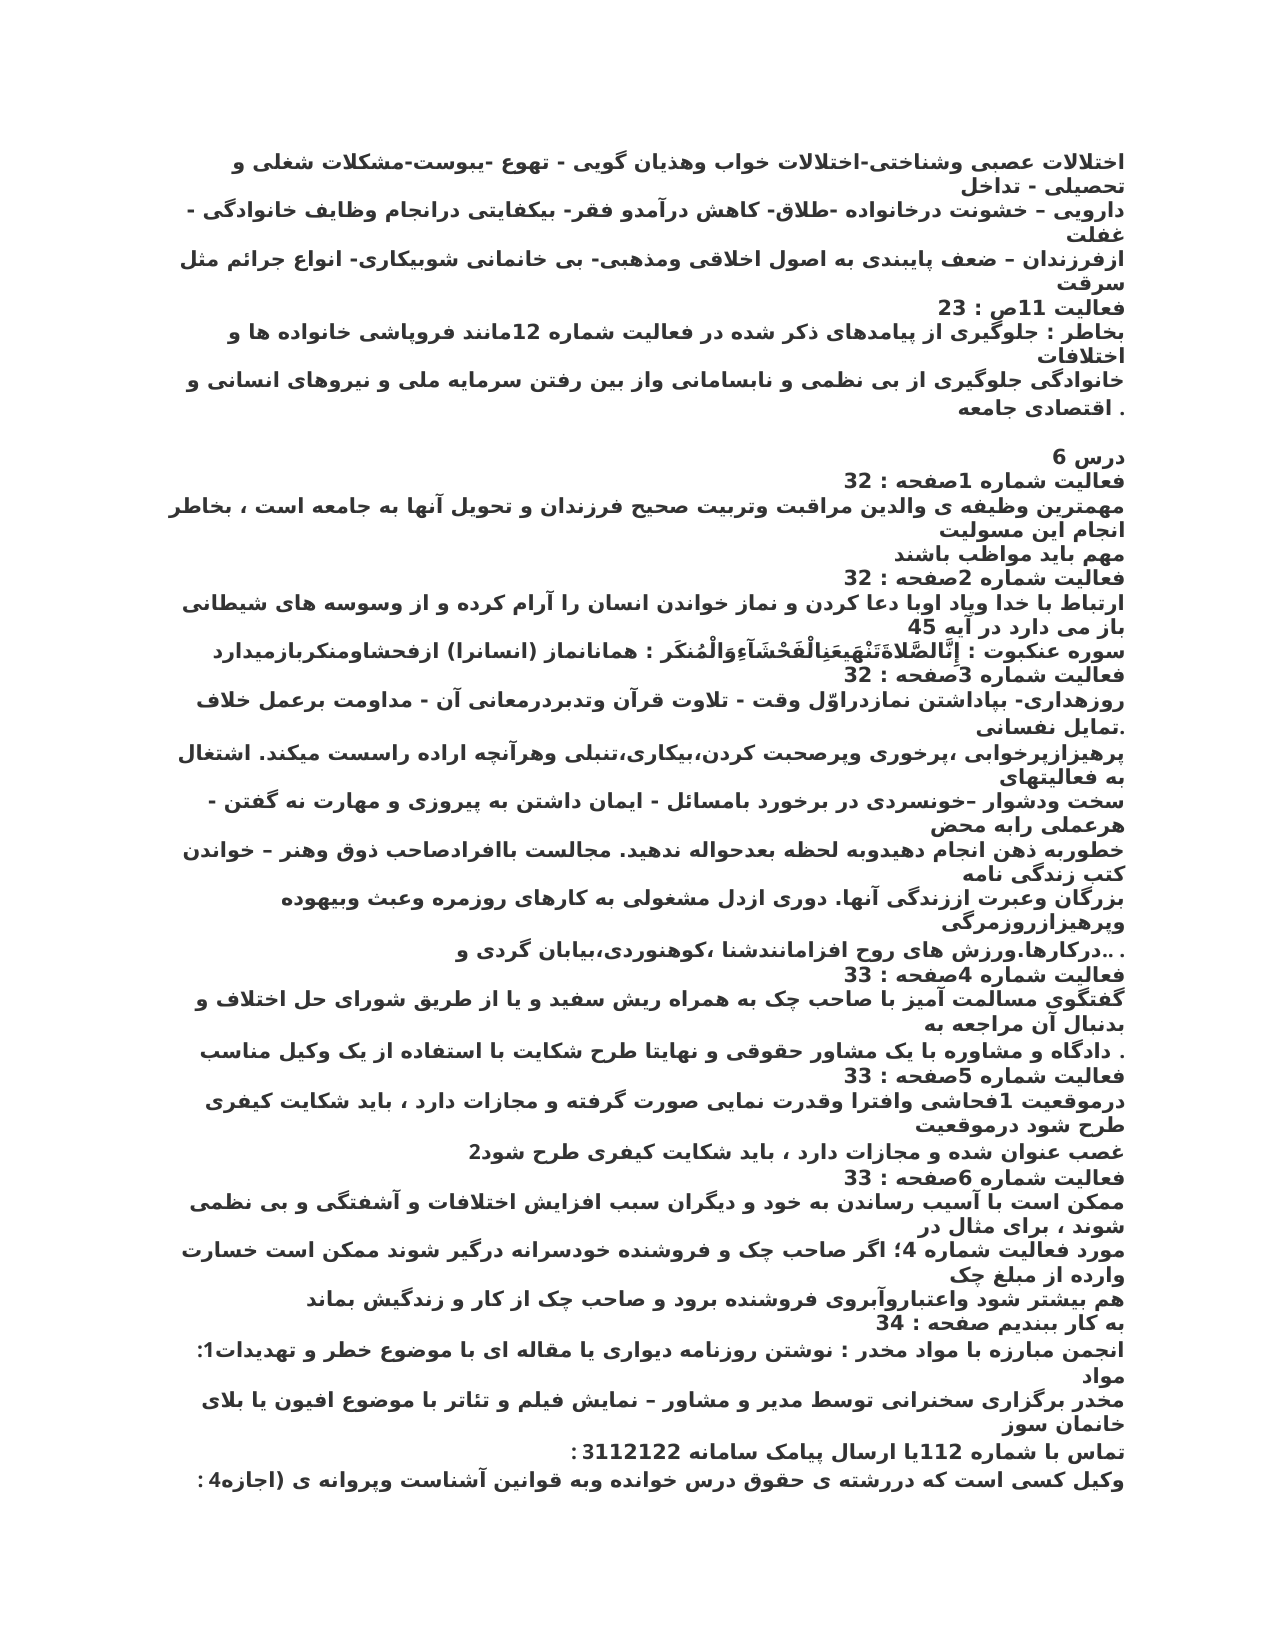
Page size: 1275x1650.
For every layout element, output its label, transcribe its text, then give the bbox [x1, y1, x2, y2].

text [150, 469, 1125, 1494]
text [150, 150, 1125, 421]
text درس 6 [150, 421, 1125, 469]
